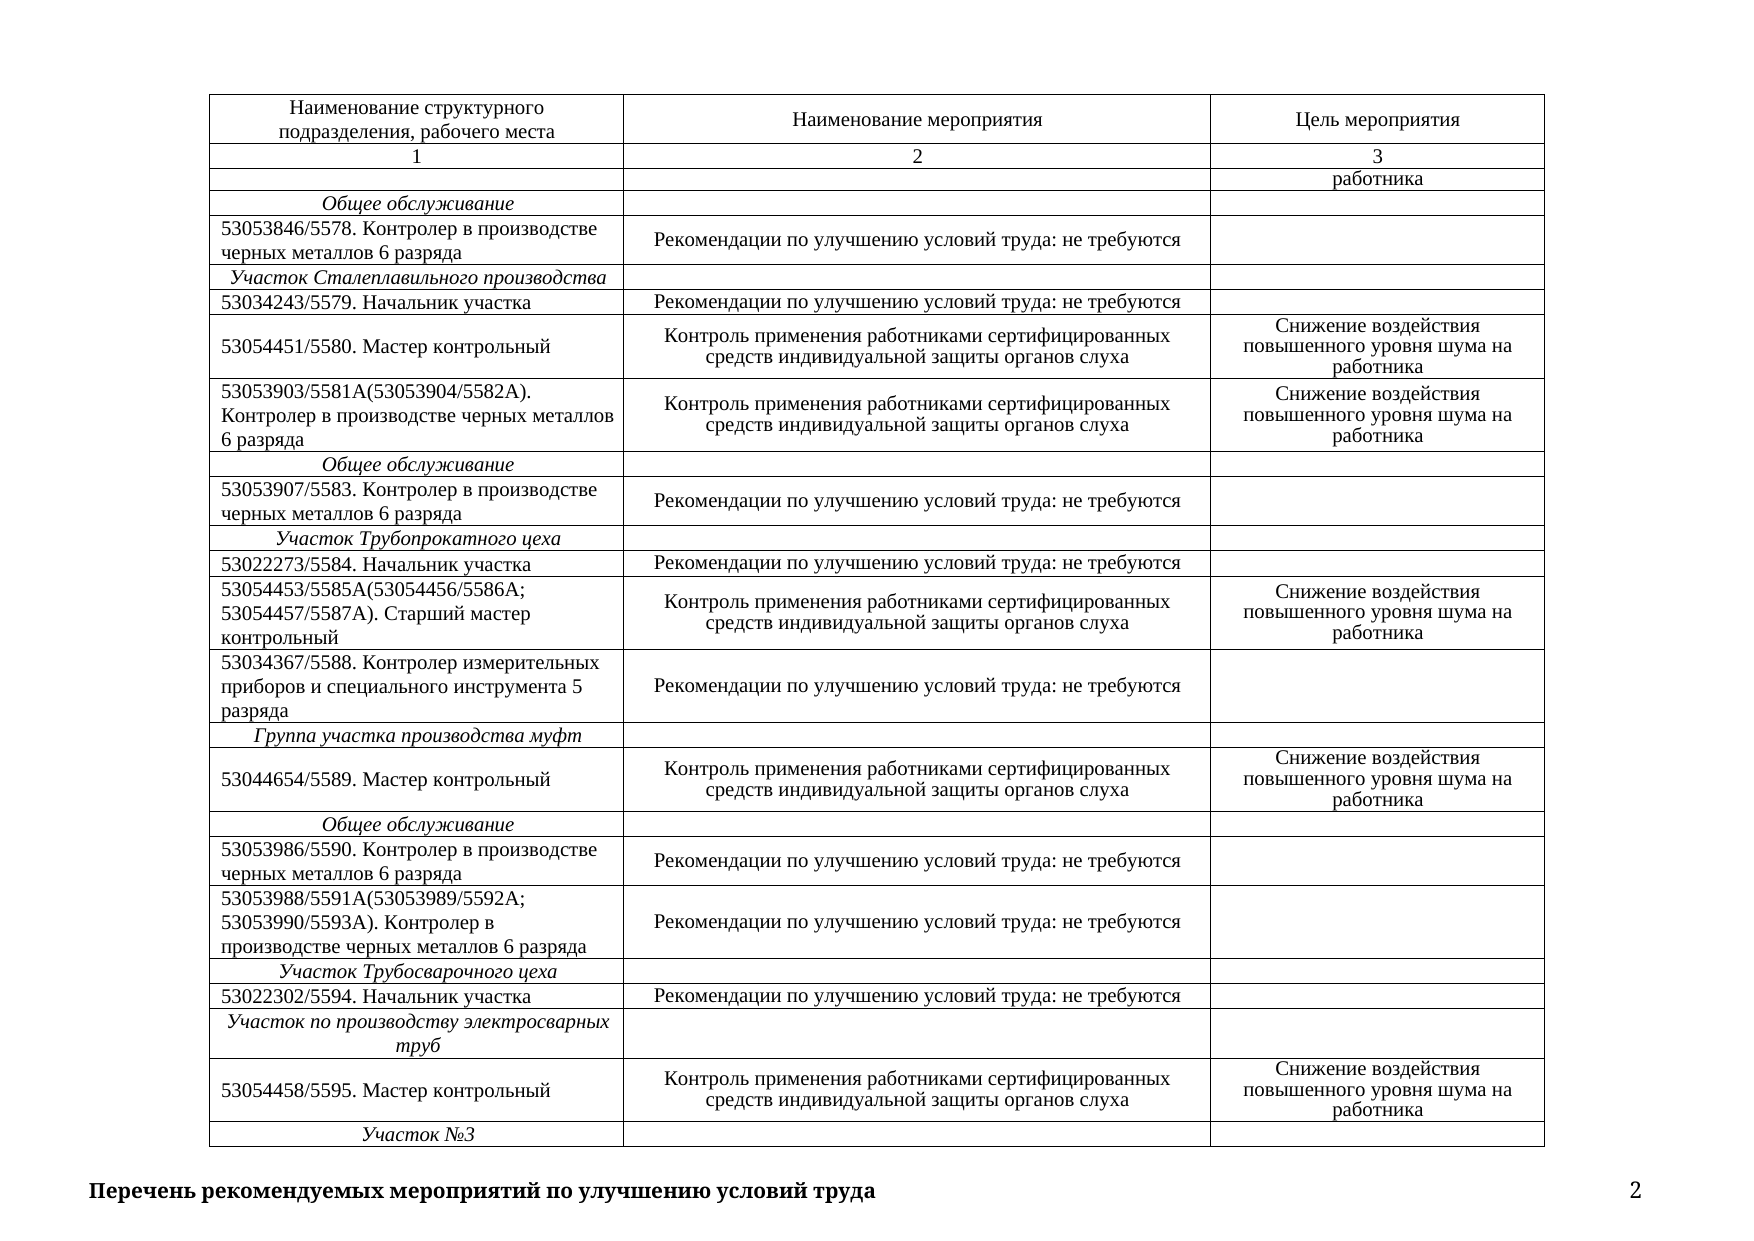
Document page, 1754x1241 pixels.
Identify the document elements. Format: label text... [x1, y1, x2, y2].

table_cell [1211, 265, 1544, 289]
table_cell [624, 812, 1210, 836]
table_cell 2 [624, 144, 1210, 168]
table_cell [624, 526, 1210, 550]
table_cell Рекомендации по улучшению условий труда: не требуются [624, 290, 1210, 314]
table_cell Группа участка производства муфт [210, 723, 623, 747]
table_cell [1211, 959, 1544, 983]
table_cell [1211, 984, 1544, 1008]
table_cell Снижение воздействия повышенного уровня шума на работника [1211, 577, 1544, 649]
table_cell Участок Трубосварочного цеха [210, 959, 623, 983]
table_cell [624, 959, 1210, 983]
table_cell Участок Сталеплавильного производства [210, 265, 623, 289]
table_cell Контроль применения работниками сертифицированных средств индивидуальной защиты органов слуха [624, 379, 1210, 451]
table_cell Общее обслуживание [210, 191, 623, 215]
table_cell [1211, 723, 1544, 747]
table_cell [624, 1122, 1210, 1146]
table_cell [1211, 1122, 1544, 1146]
table_cell 53022302/5594. Начальник участка [210, 984, 623, 1008]
table_cell [1211, 1009, 1544, 1057]
table_cell Рекомендации по улучшению условий труда: не требуются [624, 216, 1210, 264]
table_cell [210, 169, 623, 190]
table_cell 53022273/5584. Начальник участка [210, 551, 623, 576]
table_cell [1211, 290, 1544, 314]
table_cell [624, 191, 1210, 215]
table_cell [1211, 526, 1544, 550]
table_header Наименование мероприятия [624, 95, 1210, 143]
table_cell Общее обслуживание [210, 452, 623, 476]
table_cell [1211, 1059, 1544, 1121]
table_cell Контроль применения работниками сертифицированных средств индивидуальной защиты органов слуха [624, 577, 1210, 649]
table_cell [624, 265, 1210, 289]
table_cell Рекомендации по улучшению условий труда: не требуются [624, 650, 1210, 722]
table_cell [624, 1059, 1210, 1121]
table_header Цель мероприятия [1211, 95, 1544, 143]
table_cell 53054453/5585А(53054456/5586А; 53054457/5587А). Старший мастер контрольный [210, 577, 623, 649]
table_cell 1 [210, 144, 623, 168]
table_cell [1211, 477, 1544, 525]
table_cell [1211, 216, 1544, 264]
table_cell Общее обслуживание [210, 812, 623, 836]
table_cell Снижение воздействия повышенного уровня шума на работника [1211, 748, 1544, 811]
table_cell Рекомендации по улучшению условий труда: не требуются [624, 837, 1210, 885]
table_header Наименование структурного подразделения, рабочего места [210, 95, 623, 143]
table_cell 53044654/5589. Мастер контрольный [210, 748, 623, 811]
table_cell [624, 723, 1210, 747]
table_cell 53053846/5578. Контролер в производстве черных металлов 6 разряда [210, 216, 623, 264]
table_cell 53053986/5590. Контролер в производстве черных металлов 6 разряда [210, 837, 623, 885]
table_cell Рекомендации по улучшению условий труда: не требуются [624, 477, 1210, 525]
table_cell [624, 1009, 1210, 1057]
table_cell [1211, 169, 1544, 190]
table_cell Рекомендации по улучшению условий труда: не требуются [624, 886, 1210, 958]
table_cell Контроль применения работниками сертифицированных средств индивидуальной защиты органов слуха [624, 315, 1210, 378]
table_cell Участок №3 [210, 1122, 623, 1146]
table_cell 53054451/5580. Мастер контрольный [210, 315, 623, 378]
table_cell [1211, 191, 1544, 215]
table_cell [1211, 551, 1544, 576]
table_cell 3 [1211, 144, 1544, 168]
table_cell 53053907/5583. Контролер в производстве черных металлов 6 разряда [210, 477, 623, 525]
table_cell 53034243/5579. Начальник участка [210, 290, 623, 314]
table_cell 53053903/5581А(53053904/5582А). Контролер в производстве черных металлов 6 разряда [210, 379, 623, 451]
table_cell Снижение воздействия повышенного уровня шума на работника [1211, 379, 1544, 451]
table_cell Рекомендации по улучшению условий труда: не требуются [624, 984, 1210, 1008]
table_cell 53054458/5595. Мастер контрольный [210, 1059, 623, 1121]
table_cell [624, 169, 1210, 190]
table_cell [1211, 812, 1544, 836]
table_cell [1211, 650, 1544, 722]
table_cell 53053988/5591А(53053989/5592А; 53053990/5593А). Контролер в производстве черных металлов 6 разряда [210, 886, 623, 958]
table_cell [1211, 452, 1544, 476]
table_cell Снижение воздействия повышенного уровня шума на работника [1211, 315, 1544, 378]
table_cell Рекомендации по улучшению условий труда: не требуются [624, 551, 1210, 576]
table_cell 53034367/5588. Контролер измерительных приборов и специального инструмента 5 разряда [210, 650, 623, 722]
table_cell Участок по производству электросварных труб [210, 1009, 623, 1057]
table_cell Участок Трубопрокатного цеха [210, 526, 623, 550]
table_cell [624, 452, 1210, 476]
table_cell [1211, 886, 1544, 958]
table_cell [1211, 837, 1544, 885]
table_cell Контроль применения работниками сертифицированных средств индивидуальной защиты органов слуха [624, 748, 1210, 811]
